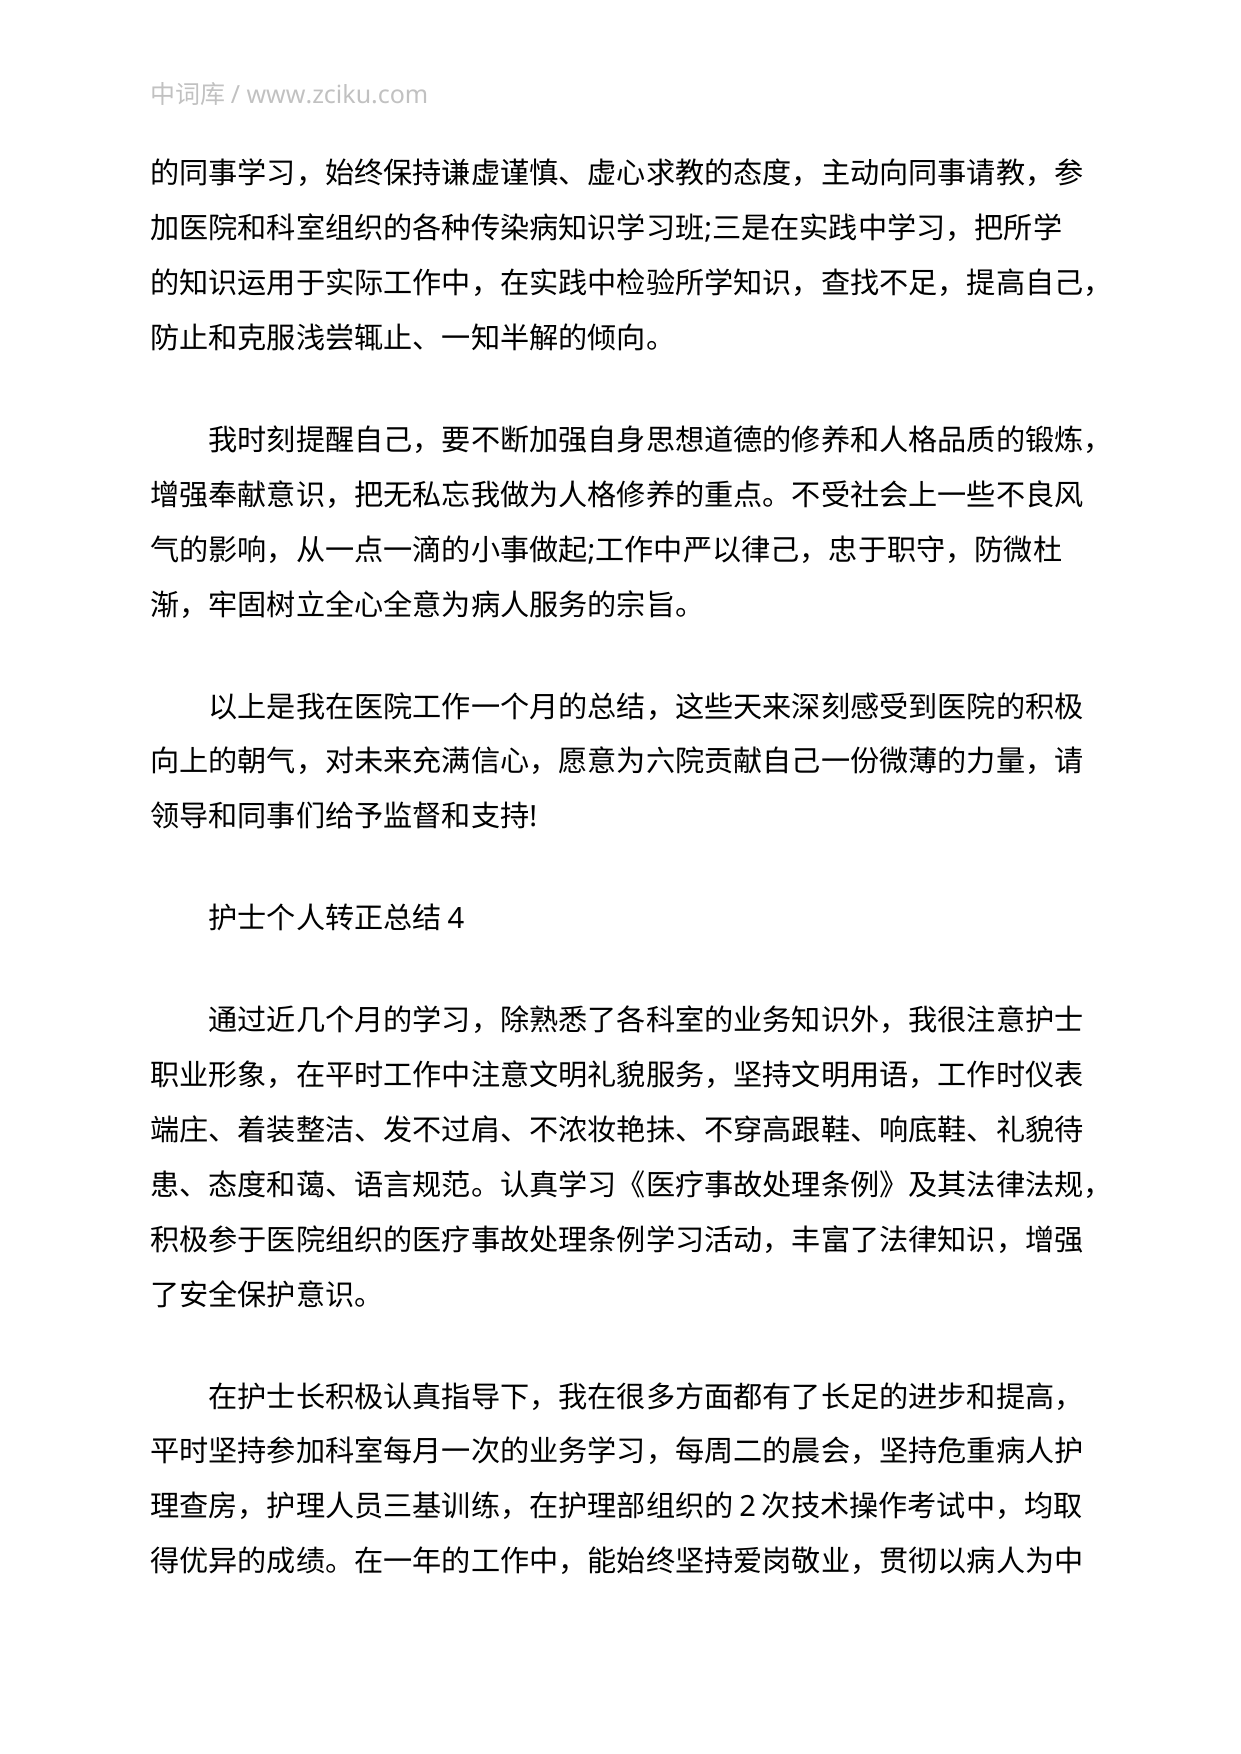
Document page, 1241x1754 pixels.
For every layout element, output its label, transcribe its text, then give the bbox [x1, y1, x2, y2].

text 以上是我在医院工作一个月的总结，这些天来深刻感受到医院的积极向上的朝气，对未来充满信心，愿意为六院贡献自己一份微薄的力量，请领导和同事们给予监督和支持! [150, 683, 1090, 835]
text 我时刻提醒自己，要不断加强自身思想道德的修养和人格品质的锻炼，增强奉献意识，把无私忘我做为人格修养的重点。不受社会上一些不良风气的影响，从一点一滴的小事做起;工作中严以律己，忠于职守，防微杜渐，牢固树立全心全意为病人服务的宗旨。 [150, 417, 1090, 624]
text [150, 1373, 1090, 1580]
text 护士个人转正总结4 [150, 895, 1090, 937]
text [150, 150, 1090, 357]
text 通过近几个月的学习，除熟悉了各科室的业务知识外，我很注意护士职业形象，在平时工作中注意文明礼貌服务，坚持文明用语，工作时仪表端庄、着装整洁、发不过肩、不浓妆艳抺、不穿高跟鞋、响底鞋、礼貌待患、态度和蔼、语言规范。认真学习《医疗事故处理条例》及其法律法规，积极参于医院组织的医疗事故处理条例学习活动，丰富了法律知识，增强了安全保护意识。 [150, 997, 1090, 1314]
